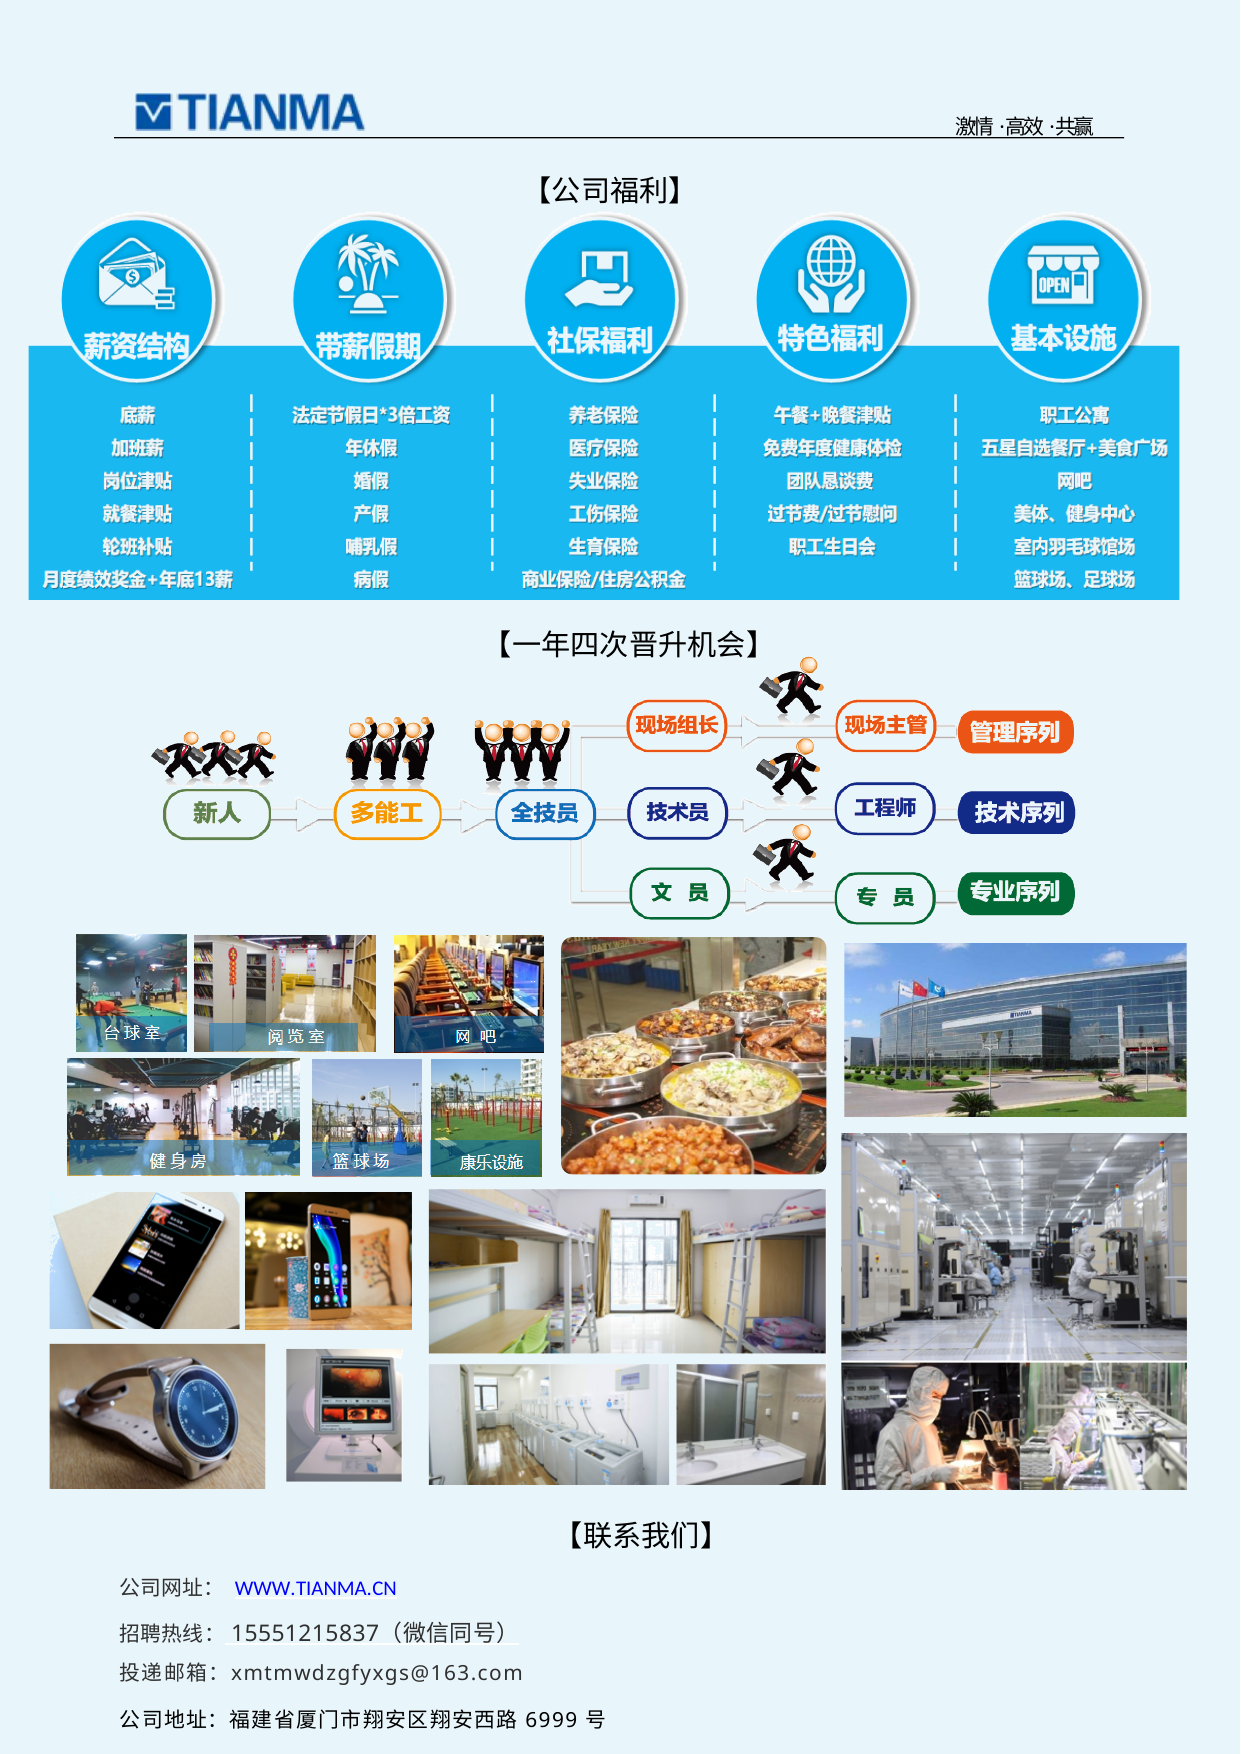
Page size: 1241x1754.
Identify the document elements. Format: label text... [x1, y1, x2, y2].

picture [28, 205, 1180, 600]
text 激情 ·高效 ·共赢 [955, 111, 1182, 140]
text 招聘热线： 15551215837（微信同号） [119, 1618, 821, 1647]
text 投递邮箱：xmtmwdzgfyxgs@163.com [119, 1657, 821, 1687]
picture [428, 1188, 827, 1485]
picture [61, 615, 1187, 1183]
picture [841, 1133, 1188, 1490]
text 公司地址：福建省厦门市翔安区翔安西路 6999 号 [119, 1704, 821, 1733]
text 公司网址： WWW.TIANMA.CN [119, 1572, 821, 1602]
text 【公司福利】 [107, 171, 1182, 209]
picture [135, 93, 366, 131]
picture [49, 1192, 413, 1489]
text 【联系我们】 [554, 1515, 821, 1554]
